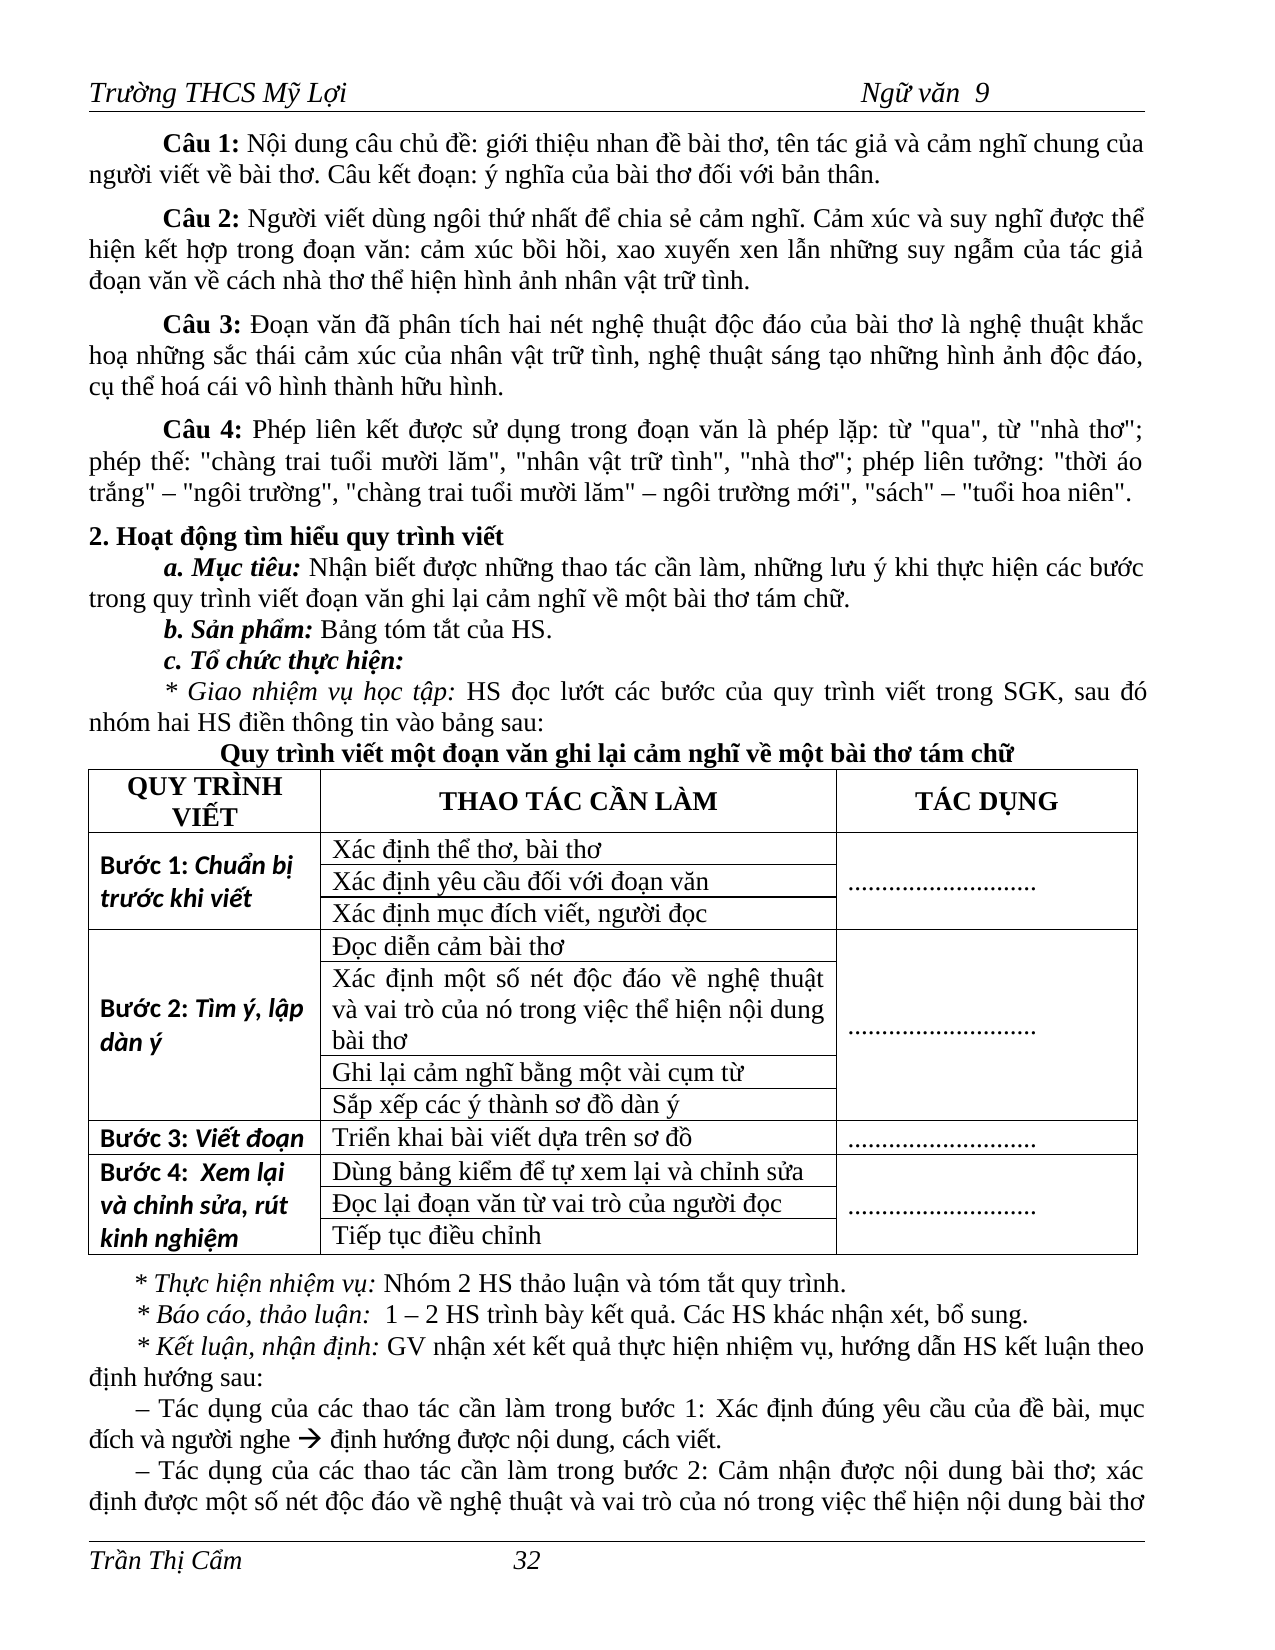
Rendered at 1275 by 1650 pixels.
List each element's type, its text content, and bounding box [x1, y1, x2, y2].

text c. Tổ chức thực hiện: [89, 644, 1145, 675]
text Câu 3: Đoạn văn đã phân tích hai nét nghệ thuật độc đáo của bài thơ là nghệ thuật khắc hoạ những sắc thái cảm xúc của nhân vật trữ tình, nghệ thuật sáng tạo những hình ảnh độc đáo, cụ thể hoá cái vô hình thành hữu hình. [89, 308, 1145, 401]
table_cell Triển khai bài viết dựa trên sơ đồ [321, 1121, 836, 1154]
text * Thực hiện nhiệm vụ: Nhóm 2 HS thảo luận và tóm tắt quy trình. [89, 1267, 1145, 1298]
table_cell Xác định yêu cầu đối với đoạn văn [321, 865, 836, 896]
table_cell Xác định thể thơ, bài thơ [321, 833, 836, 864]
table_cell Tiếp tục điều chỉnh [321, 1219, 836, 1254]
table_header THAO TÁC CẦN LÀM [321, 770, 836, 832]
text 2. Hoạt động tìm hiểu quy trình viết [89, 519, 1145, 551]
text Câu 1: Nội dung câu chủ đề: giới thiệu nhan đề bài thơ, tên tác giả và cảm nghĩ chung của người viết về bài thơ. Câu kết đoạn: ý nghĩa của bài thơ đối với bản thân. [89, 127, 1145, 189]
text * Báo cáo, thảo luận: 1 – 2 HS trình bày kết quả. Các HS khác nhận xét, bổ sung. [89, 1298, 1145, 1330]
table_cell ............................ [837, 1121, 1137, 1154]
text * Giao nhiệm vụ học tập: HS đọc lướt các bước của quy trình viết trong SGK, sau đó nhóm hai HS điền thông tin vào bảng sau: [89, 675, 1147, 738]
text Quy trình viết một đoạn văn ghi lại cảm nghĩ về một bài thơ tám chữ [89, 738, 1145, 769]
text Câu 4: Phép liên kết được sử dụng trong đoạn văn là phép lặp: từ "qua", từ "nhà thơ"; phép thế: "chàng trai tuổi mười lăm", "nhân vật trữ tình", "nhà thơ"; phép liên tưởng: "thời áo trắng" – "ngôi trường", "chàng trai tuổi mười lăm" – ngôi trường mới", "sách" – "tuổi hoa niên". [89, 414, 1145, 507]
text * Kết luận, nhận định: GV nhận xét kết quả thực hiện nhiệm vụ, hướng dẫn HS kết luận theo định hướng sau: [89, 1330, 1145, 1392]
table_cell ............................ [837, 930, 1137, 1120]
table_cell Dùng bảng kiểm để tự xem lại và chỉnh sửa [321, 1155, 836, 1186]
table_cell Xác định mục đích viết, người đọc [321, 898, 836, 929]
table_header QUY TRÌNH VIẾT [89, 770, 320, 832]
table_cell Đọc diễn cảm bài thơ [321, 930, 836, 961]
table_cell Xác định một số nét độc đáo về nghệ thuật và vai trò của nó trong việc thể hiện nội dung bài thơ [321, 962, 836, 1055]
table_cell Bước 4: Xem lại và chỉnh sửa, rút kinh nghiệm [89, 1155, 320, 1254]
text b. Sản phẩm: Bảng tóm tắt của HS. [89, 613, 1145, 644]
table_cell Bước 1: Chuẩn bị trước khi viết [89, 833, 320, 929]
table_cell Sắp xếp các ý thành sơ đồ dàn ý [321, 1089, 836, 1120]
table_cell ............................ [837, 833, 1137, 929]
text a. Mục tiêu: Nhận biết được những thao tác cần làm, những lưu ý khi thực hiện các bước trong quy trình viết đoạn văn ghi lại cảm nghĩ về một bài thơ tám chữ. [89, 551, 1145, 613]
text – Tác dụng của các thao tác cần làm trong bước 1: Xác định đúng yêu cầu của đề bài, mục đích và người nghe định hướng được nội dung, cách viết. [89, 1392, 1145, 1454]
table_cell Bước 3: Viết đoạn [89, 1121, 320, 1154]
table_cell Đọc lại đoạn văn từ vai trò của người đọc [321, 1187, 836, 1218]
table_cell Ghi lại cảm nghĩ bằng một vài cụm từ [321, 1056, 836, 1087]
table_cell ............................ [837, 1155, 1137, 1254]
table_header TÁC DỤNG [837, 770, 1137, 832]
text Câu 2: Người viết dùng ngôi thứ nhất để chia sẻ cảm nghĩ. Cảm xúc và suy nghĩ được thể hiện kết hợp trong đoạn văn: cảm xúc bồi hồi, xao xuyến xen lẫn những suy ngẫm của tác giả đoạn văn về cách nhà thơ thể hiện hình ảnh nhân vật trữ tình. [89, 202, 1145, 295]
table_cell Bước 2: Tìm ý, lập dàn ý [89, 930, 320, 1120]
